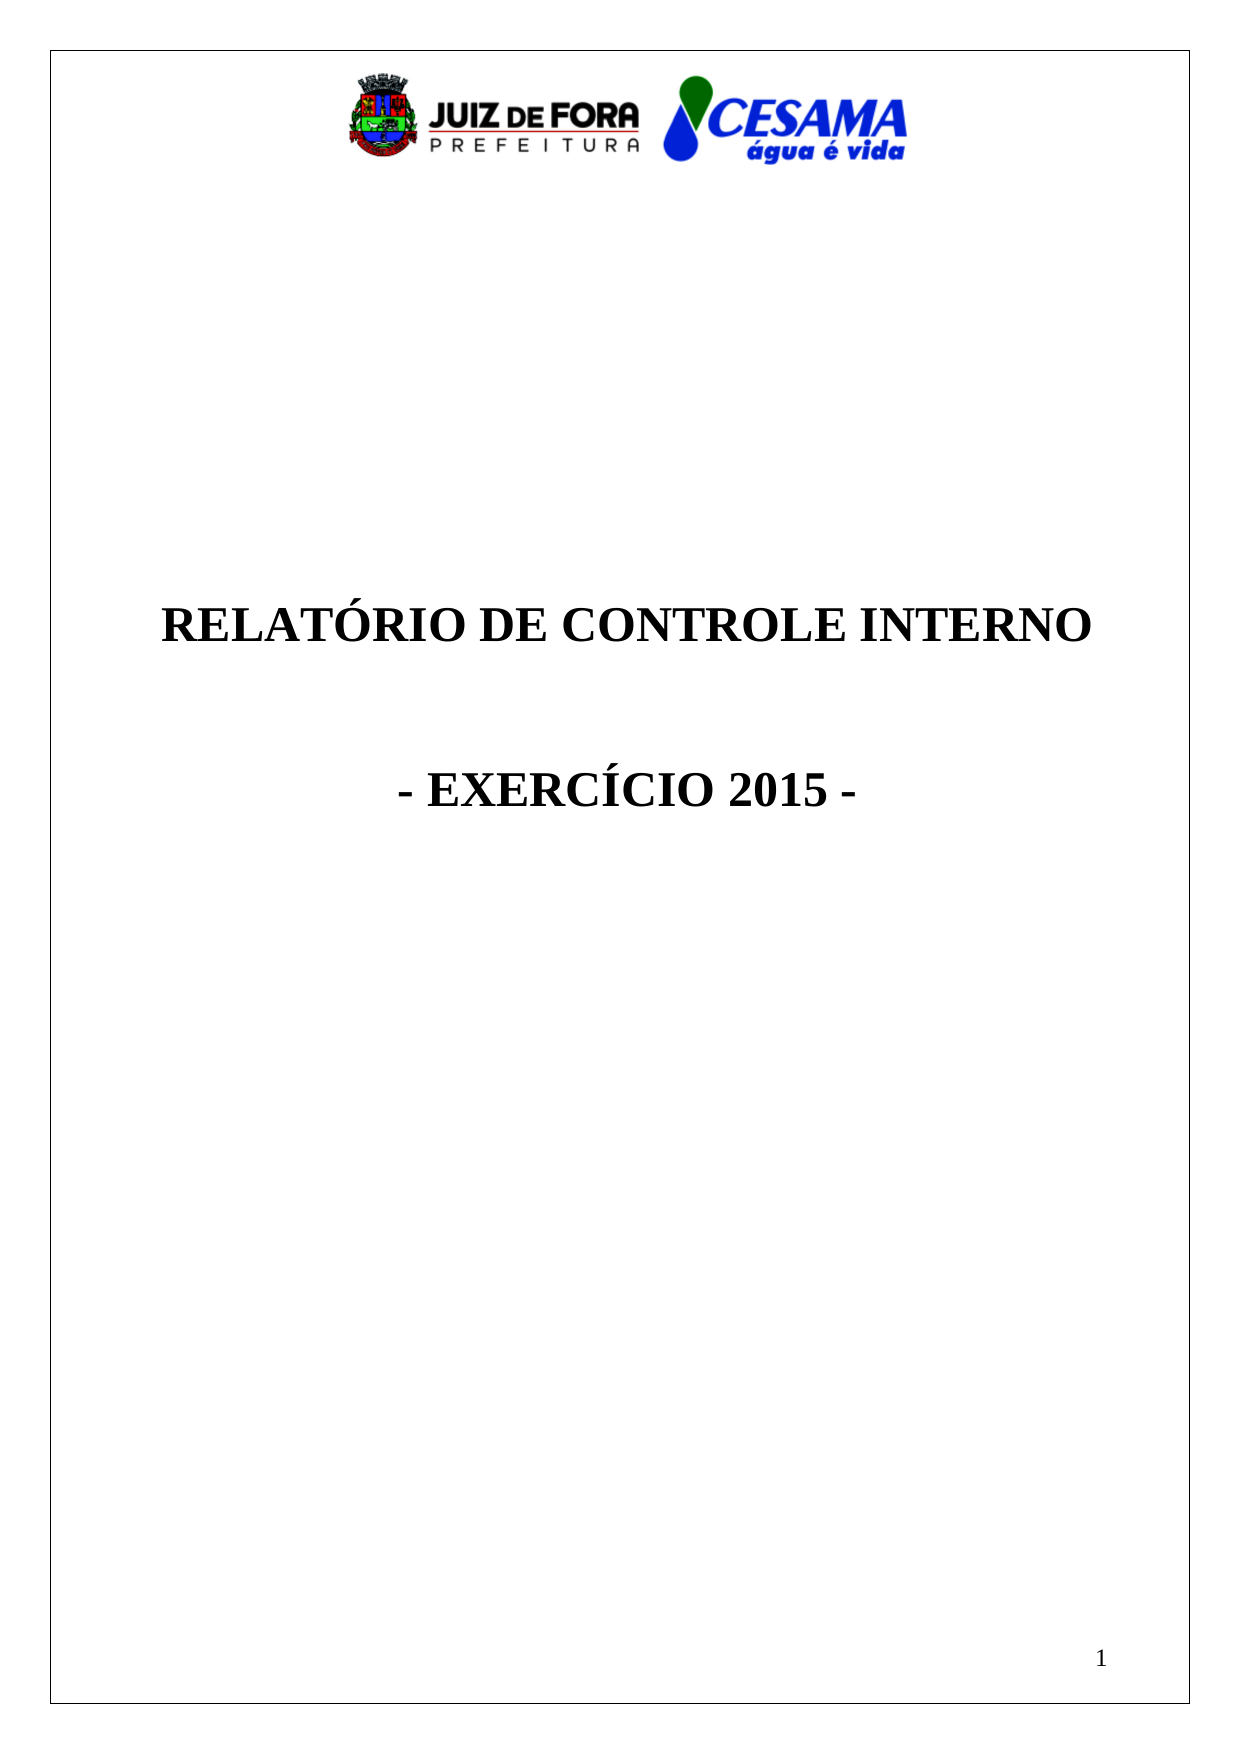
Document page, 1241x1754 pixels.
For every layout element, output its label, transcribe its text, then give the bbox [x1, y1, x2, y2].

text RELATÓRIO DE CONTROLE INTERNO [148, 594, 1107, 652]
picture [348, 73, 908, 165]
text - EXERCÍCIO 2015 - [148, 759, 1107, 817]
